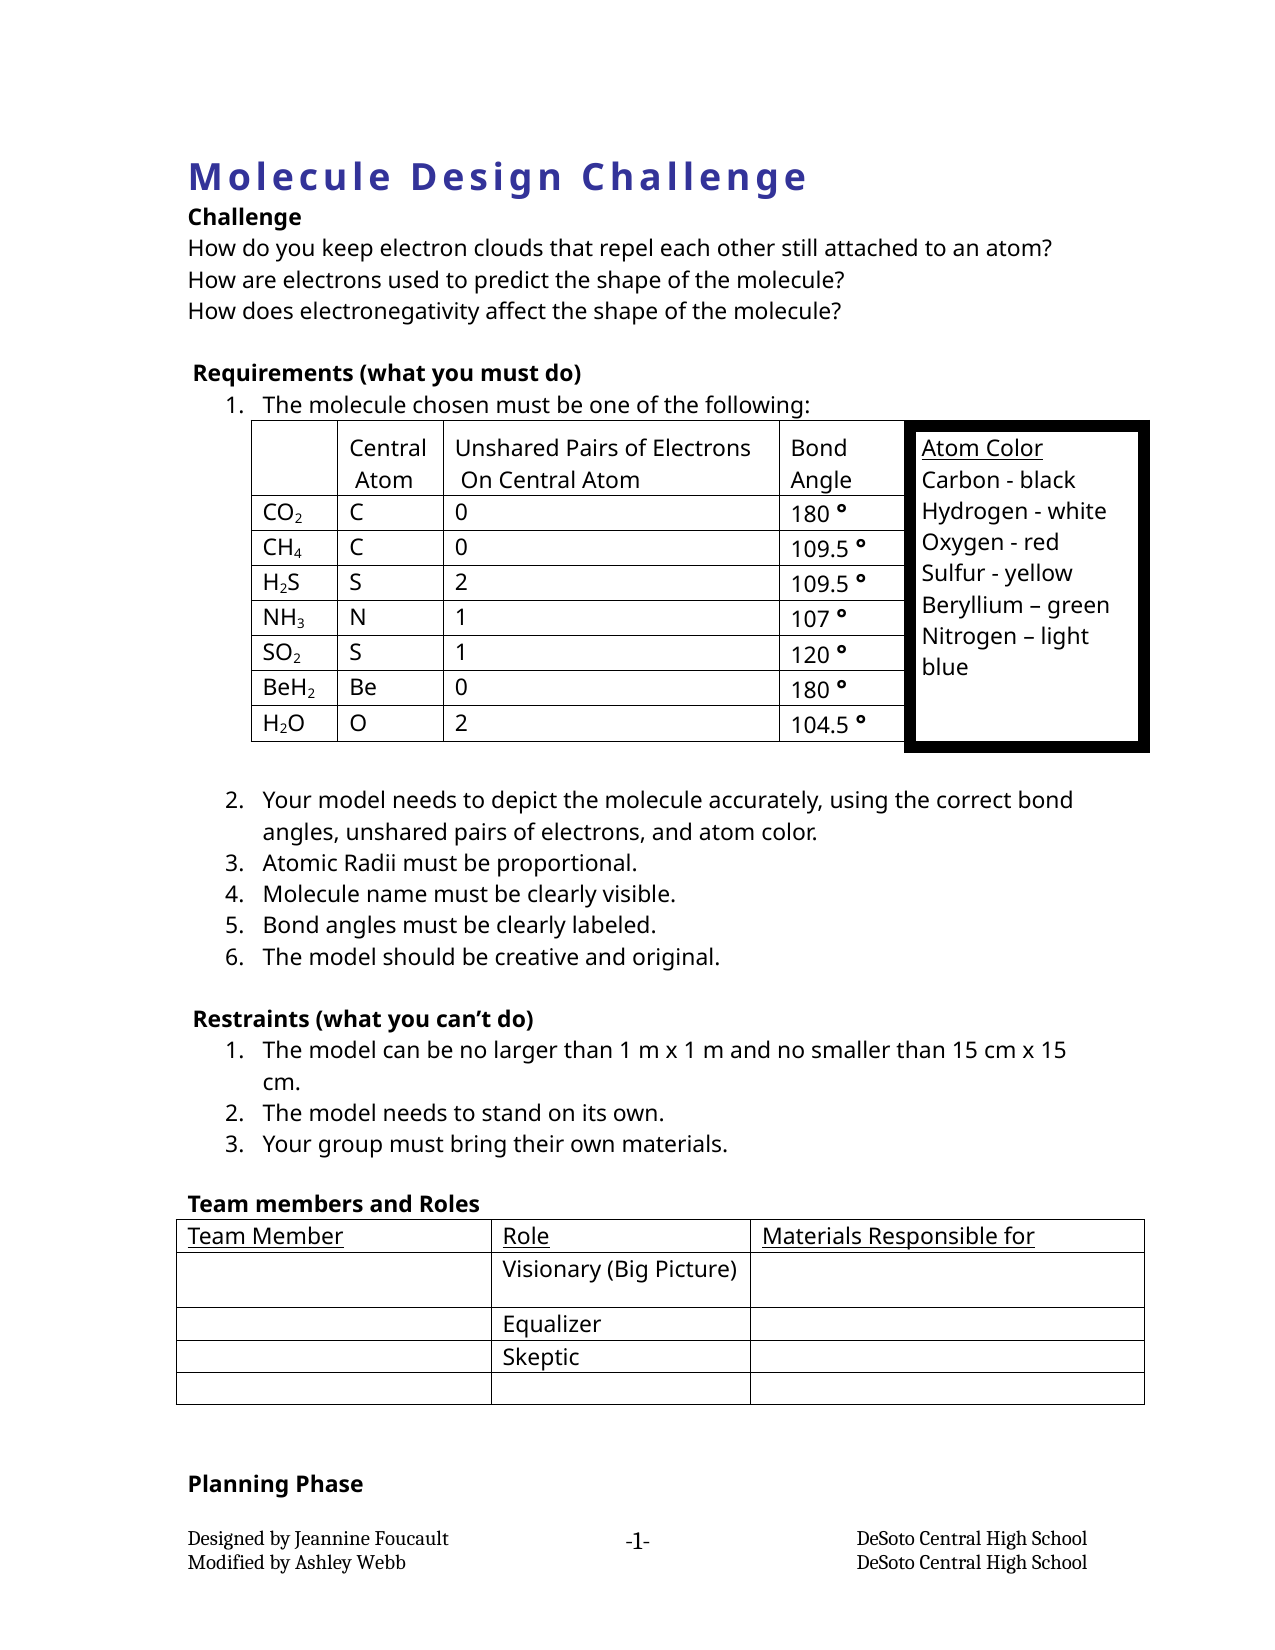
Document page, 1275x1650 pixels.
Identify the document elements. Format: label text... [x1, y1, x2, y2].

table_cell 107 ° [780, 601, 904, 635]
list Your model needs to depict the molecule accurately, using the correct bond angles, unshared pairs of electrons, and atom color. [225, 784, 1087, 847]
table_cell 104.5 ° [780, 706, 904, 741]
table_cell [751, 1253, 1144, 1307]
text Team members and Roles [187, 1188, 1087, 1219]
table_cell 180 ° [780, 496, 904, 530]
table_header Unshared Pairs of Electrons On Central Atom [444, 421, 779, 495]
table_cell 2 [444, 706, 779, 741]
table_cell [916, 705, 1138, 741]
list The molecule chosen must be one of the following: [225, 388, 1087, 420]
table_header Bond Angle [780, 421, 904, 495]
table_cell C [338, 496, 443, 530]
table_cell [177, 1308, 491, 1339]
text How does electronegativity affect the shape of the molecule? [187, 295, 1087, 326]
table_cell 1 [444, 636, 779, 670]
table_cell 180 ° [780, 671, 904, 705]
table_cell [751, 1308, 1144, 1339]
table_cell NH3 [252, 601, 337, 635]
table_cell [177, 1253, 491, 1307]
table_header Atom Color Carbon - black Hydrogen - white Oxygen - red Sulfur - yellow Beryllium – green Nitrogen – light blue [916, 432, 1138, 705]
list Bond angles must be clearly labeled. [225, 909, 1087, 941]
table_cell BeH2 [252, 671, 337, 705]
table_cell [492, 1373, 750, 1404]
list Molecule name must be clearly visible. [225, 878, 1087, 909]
table_cell S [338, 566, 443, 600]
list The model should be creative and original. [225, 941, 1087, 972]
table_cell CO2 [252, 496, 337, 530]
table_header Team Member [177, 1220, 491, 1252]
text How are electrons used to predict the shape of the molecule? [187, 263, 1087, 295]
table_cell [751, 1373, 1144, 1404]
table_header Central Atom [338, 421, 443, 495]
table_cell 109.5 ° [780, 531, 904, 565]
table_cell Equalizer [492, 1308, 750, 1339]
text Planning Phase [187, 1468, 1087, 1499]
text How do you keep electron clouds that repel each other still attached to an atom? [187, 232, 1087, 263]
table_cell S [338, 636, 443, 670]
table_cell [177, 1341, 491, 1372]
table_cell O [338, 706, 443, 741]
list The model needs to stand on its own. [225, 1097, 1087, 1128]
list Atomic Radii must be proportional. [225, 847, 1087, 878]
table_cell Visionary (Big Picture) [492, 1253, 750, 1307]
table_cell 0 [444, 531, 779, 565]
text Molecule Design Challenge [187, 150, 1087, 201]
table_cell SO2 [252, 636, 337, 670]
table_header [252, 421, 337, 495]
text Challenge [187, 201, 1087, 232]
table_cell H2S [252, 566, 337, 600]
table_cell Be [338, 671, 443, 705]
table_cell [751, 1341, 1144, 1372]
table_cell 109.5 ° [780, 566, 904, 600]
table_header Role [492, 1220, 750, 1252]
list The model can be no larger than 1 m x 1 m and no smaller than 15 cm x 15 cm. [225, 1034, 1087, 1097]
table_cell H2O [252, 706, 337, 741]
table_cell Skeptic [492, 1341, 750, 1372]
table_cell 1 [444, 601, 779, 635]
table_cell 2 [444, 566, 779, 600]
table_cell [177, 1373, 491, 1404]
table_cell 0 [444, 496, 779, 530]
table_cell 120 ° [780, 636, 904, 670]
table_cell C [338, 531, 443, 565]
text Requirements (what you must do) [187, 357, 1087, 388]
table_cell 0 [444, 671, 779, 705]
table_header Materials Responsible for [751, 1220, 1144, 1252]
text Restraints (what you can’t do) [187, 1003, 1087, 1034]
table_cell CH4 [252, 531, 337, 565]
list Your group must bring their own materials. [225, 1128, 1087, 1159]
table_cell N [338, 601, 443, 635]
